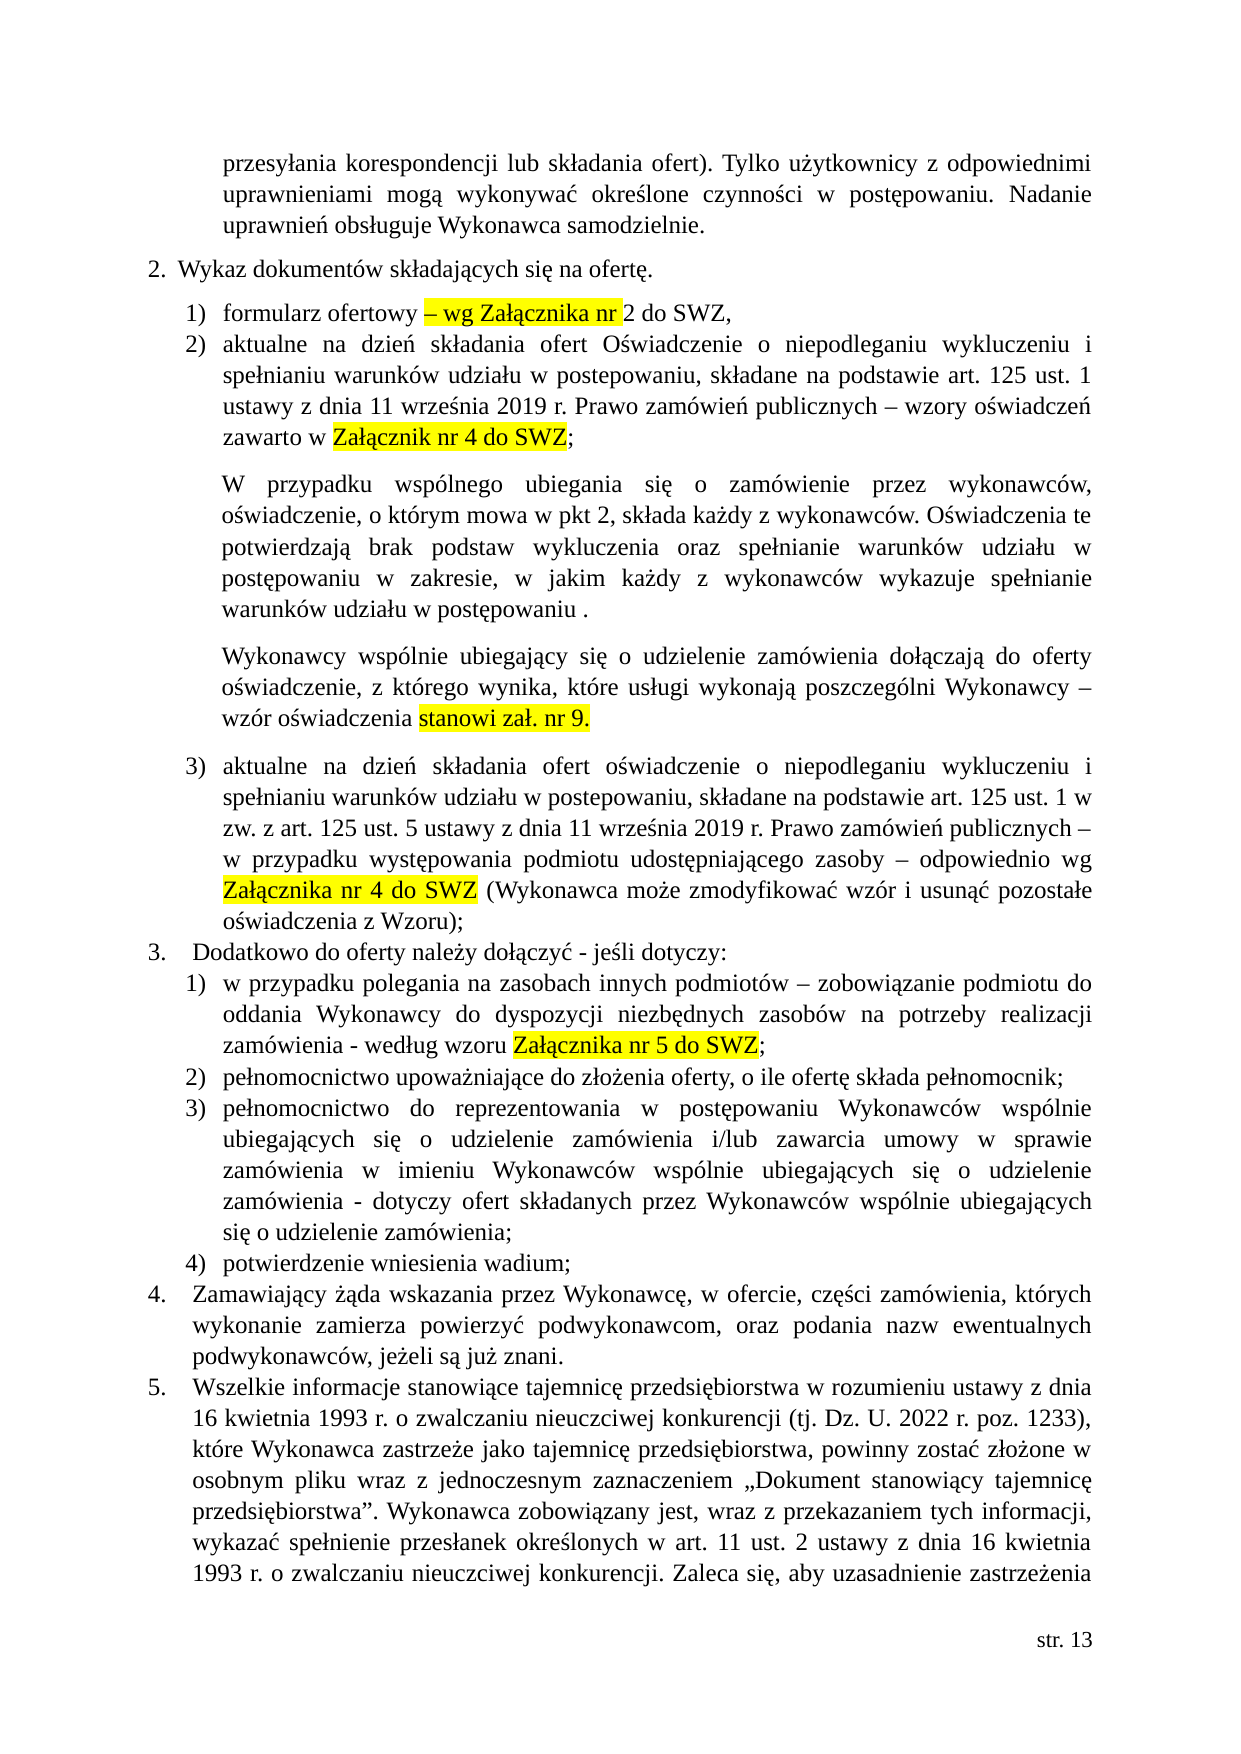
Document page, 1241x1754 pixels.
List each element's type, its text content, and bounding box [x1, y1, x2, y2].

text Wykonawcy wspólnie ubiegający się o udzielenie zamówienia dołączają do oferty oświadczenie, z którego wynika, które usługi wykonają poszczególni Wykonawcy – wzór oświadczenia stanowi zał. nr 9. [221, 641, 1092, 732]
list pełnomocnictwo do reprezentowania w postępowaniu Wykonawców wspólnie ubiegających się o udzielenie zamówienia i/lub zawarcia umowy w sprawie zamówienia w imieniu Wykonawców wspólnie ubiegających się o udzielenie zamówienia - dotyczy ofert składanych przez Wykonawców wspólnie ubiegających się o udzielenie zamówienia; [185, 1093, 1092, 1246]
text W przypadku wspólnego ubiegania się o zamówienie przez wykonawców, oświadczenie, o którym mowa w pkt 2, składa każdy z wykonawców. Oświadczenia te potwierdzają brak podstaw wykluczenia oraz spełnianie warunków udziału w postępowaniu w zakresie, w jakim każdy z wykonawców wykazuje spełnianie warunków udziału w postępowaniu . [221, 469, 1092, 622]
list pełnomocnictwo upoważniające do złożenia oferty, o ile ofertę składa pełnomocnik; [185, 1062, 1092, 1090]
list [148, 1372, 1092, 1587]
list aktualne na dzień składania ofert oświadczenie o niepodleganiu wykluczeniu i spełnianiu warunków udziału w postepowaniu, składane na podstawie art. 125 ust. 1 w zw. z art. 125 ust. 5 ustawy z dnia 11 września 2019 r. Prawo zamówień publicznych – w przypadku występowania podmiotu udostępniającego zasoby – odpowiednio wg Załącznika nr 4 do SWZ (Wykonawca może zmodyfikować wzór i usunąć pozostałe oświadczenia z Wzoru); [185, 751, 1092, 935]
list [185, 148, 1092, 238]
list w przypadku polegania na zasobach innych podmiotów – zobowiązanie podmiotu do oddania Wykonawcy do dyspozycji niezbędnych zasobów na potrzeby realizacji zamówienia - według wzoru Załącznika nr 5 do SWZ; [185, 968, 1092, 1059]
list potwierdzenie wniesienia wadium; [185, 1248, 1092, 1277]
list Wykaz dokumentów składających się na ofertę. [148, 254, 1092, 282]
list Dodatkowo do oferty należy dołączyć - jeśli dotyczy: [148, 937, 1092, 966]
list Zamawiający żąda wskazania przez Wykonawcę, w ofercie, części zamówienia, których wykonanie zamierza powierzyć podwykonawcom, oraz podania nazw ewentualnych podwykonawców, jeżeli są już znani. [148, 1279, 1092, 1370]
list formularz ofertowy – wg Załącznika nr 2 do SWZ, [623, 298, 1092, 326]
list formularz ofertowy – wg Załącznika nr 2 do SWZ, [185, 298, 424, 326]
list aktualne na dzień składania ofert Oświadczenie o niepodleganiu wykluczeniu i spełnianiu warunków udziału w postepowaniu, składane na podstawie art. 125 ust. 1 ustawy z dnia 11 września 2019 r. Prawo zamówień publicznych – wzory oświadczeń zawarto w Załącznik nr 4 do SWZ; [185, 329, 1092, 451]
